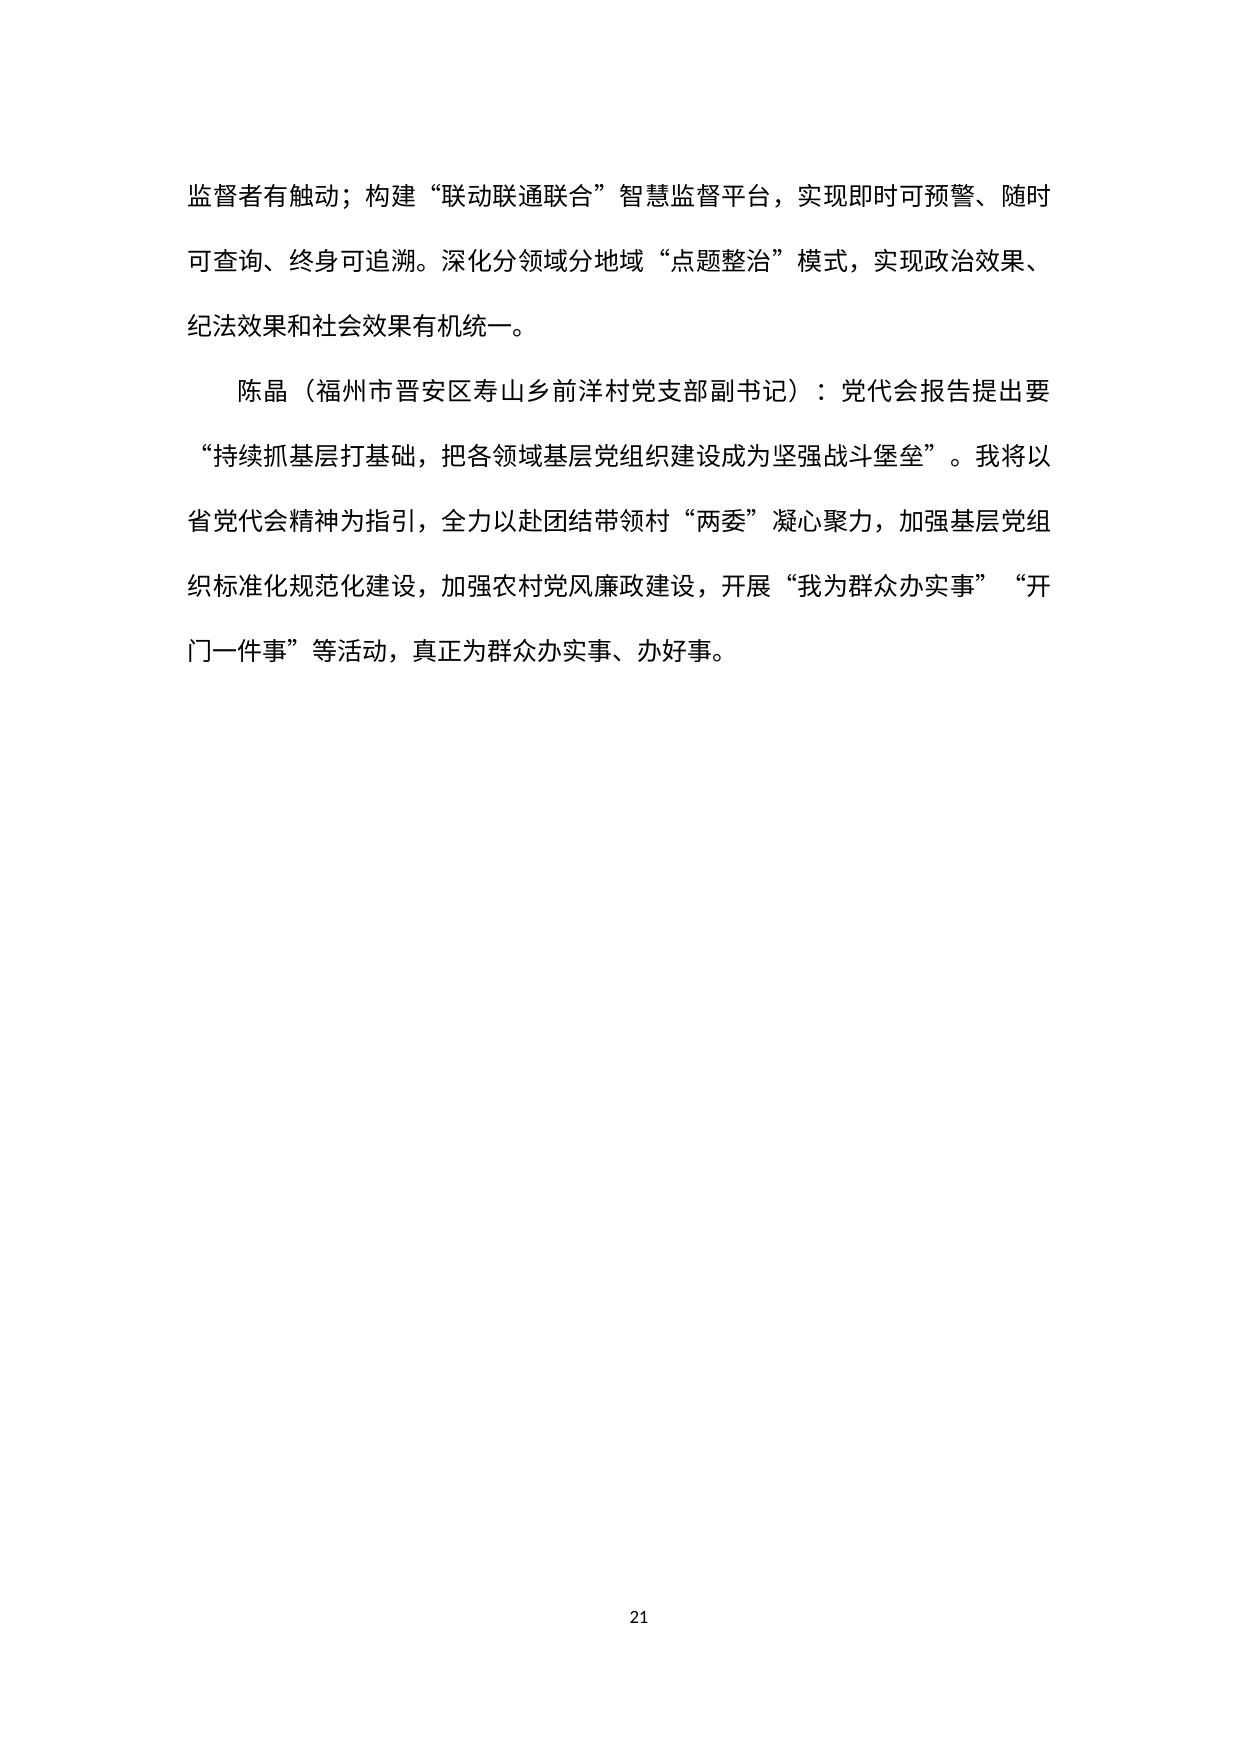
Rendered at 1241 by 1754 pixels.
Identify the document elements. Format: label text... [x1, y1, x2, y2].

text 陈晶（福州市晋安区寿山乡前洋村党支部副书记）：党代会报告提出要“持续抓基层打基础，把各领域基层党组织建设成为坚强战斗堡垒”。我将以省党代会精神为指引，全力以赴团结带领村“两委”凝心聚力，加强基层党组织标准化规范化建设，加强农村党风廉政建设，开展“我为群众办实事”“开门一件事”等活动，真正为群众办实事、办好事。 [187, 357, 1053, 682]
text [187, 162, 1053, 357]
